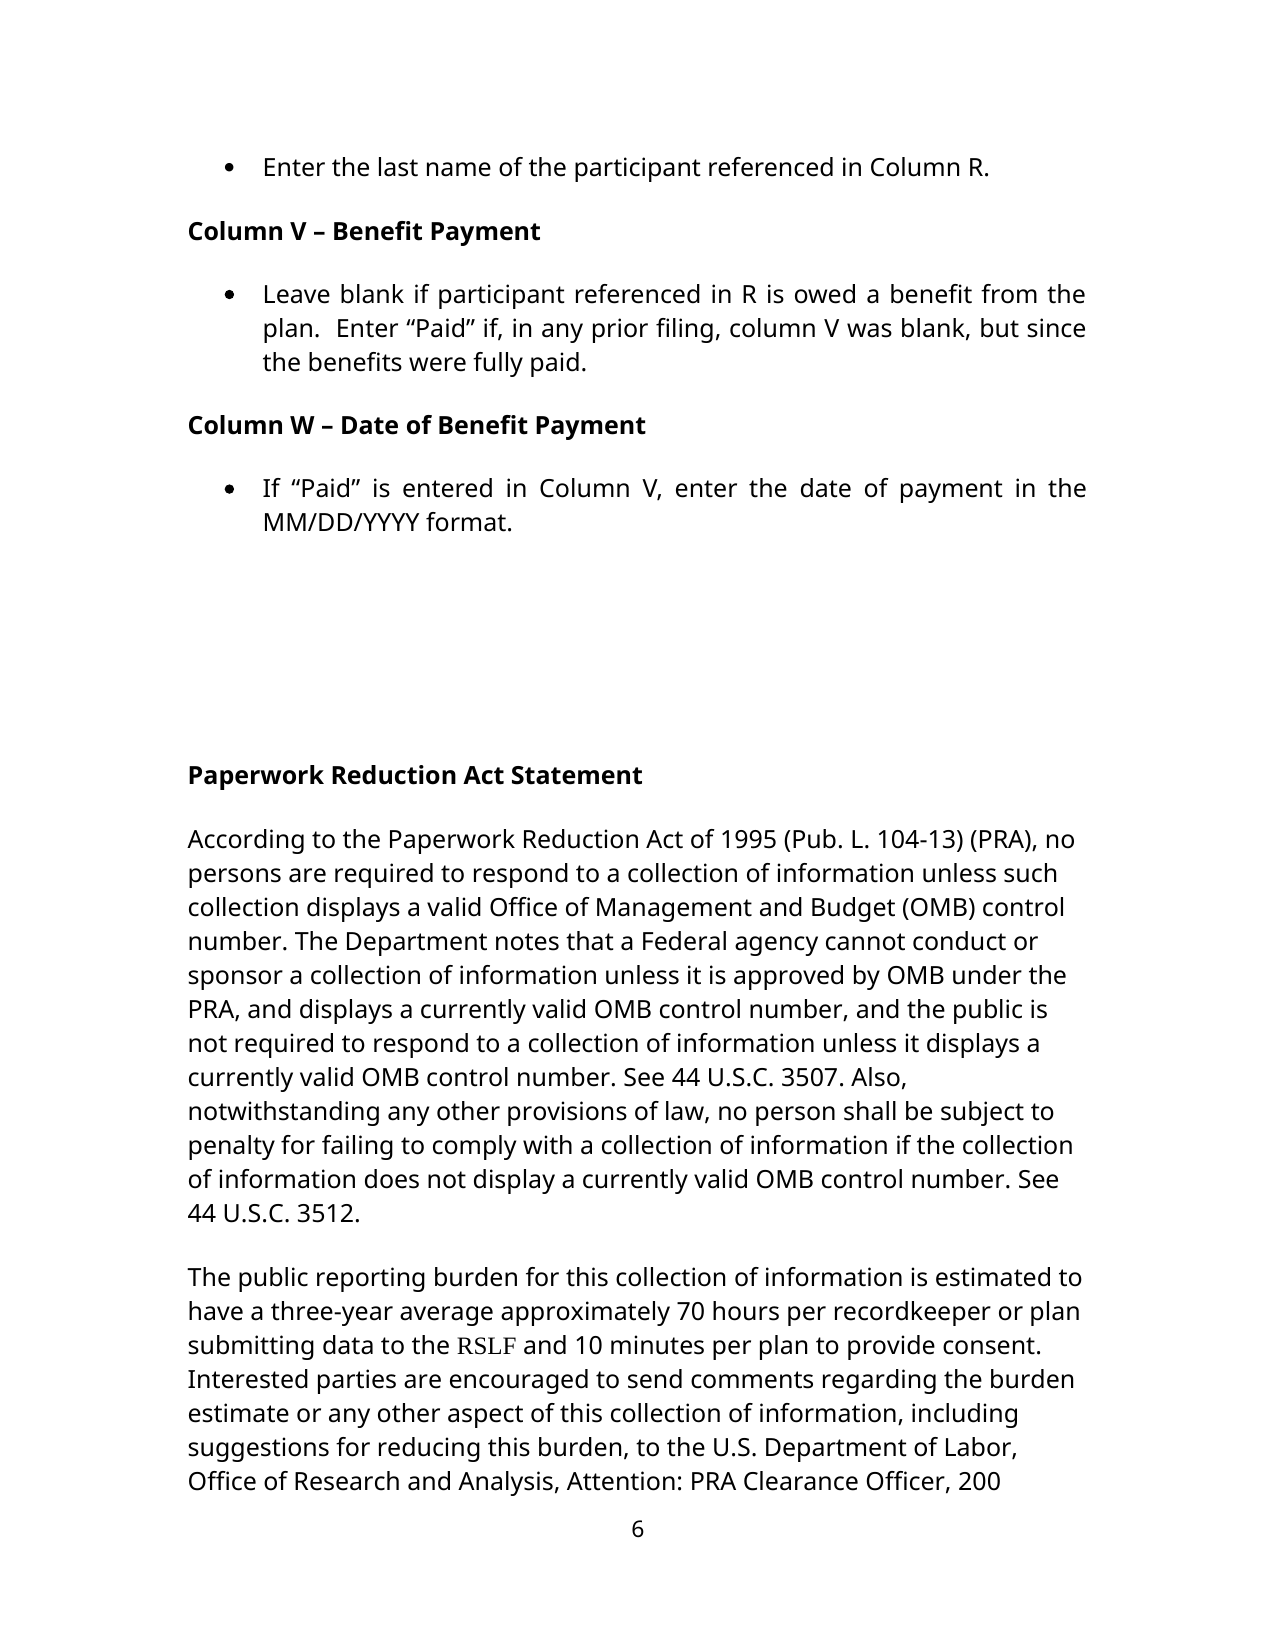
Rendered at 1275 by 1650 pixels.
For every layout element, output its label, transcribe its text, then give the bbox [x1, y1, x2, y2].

text According to the Paperwork Reduction Act of 1995 (Pub. L. 104-13) (PRA), no persons are required to respond to a collection of information unless such collection displays a valid Office of Management and Budget (OMB) control number. The Department notes that a Federal agency cannot conduct or sponsor a collection of information unless it is approved by OMB under the PRA, and displays a currently valid OMB control number, and the public is not required to respond to a collection of information unless it displays a currently valid OMB control number. See 44 U.S.C. 3507. Also, notwithstanding any other provisions of law, no person shall be subject to penalty for failing to comply with a collection of information if the collection of information does not display a currently valid OMB control number. See 44 U.S.C. 3512. [187, 821, 1087, 1230]
text Column V – Benefit Payment [187, 213, 1087, 247]
list Leave blank if participant referenced in R is owed a benefit from the plan. Enter “Paid” if, in any prior filing, column V was blank, but since the benefits were fully paid. [225, 276, 1087, 379]
list If “Paid” is entered in Column V, enter the date of payment in the MM/DD/YYYY format. [225, 471, 1087, 539]
list Enter the last name of the participant referenced in Column R. [225, 150, 1087, 184]
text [187, 1259, 1087, 1498]
text Paperwork Reduction Act Statement [187, 758, 1087, 792]
text Column W – Date of Benefit Payment [187, 408, 1087, 442]
